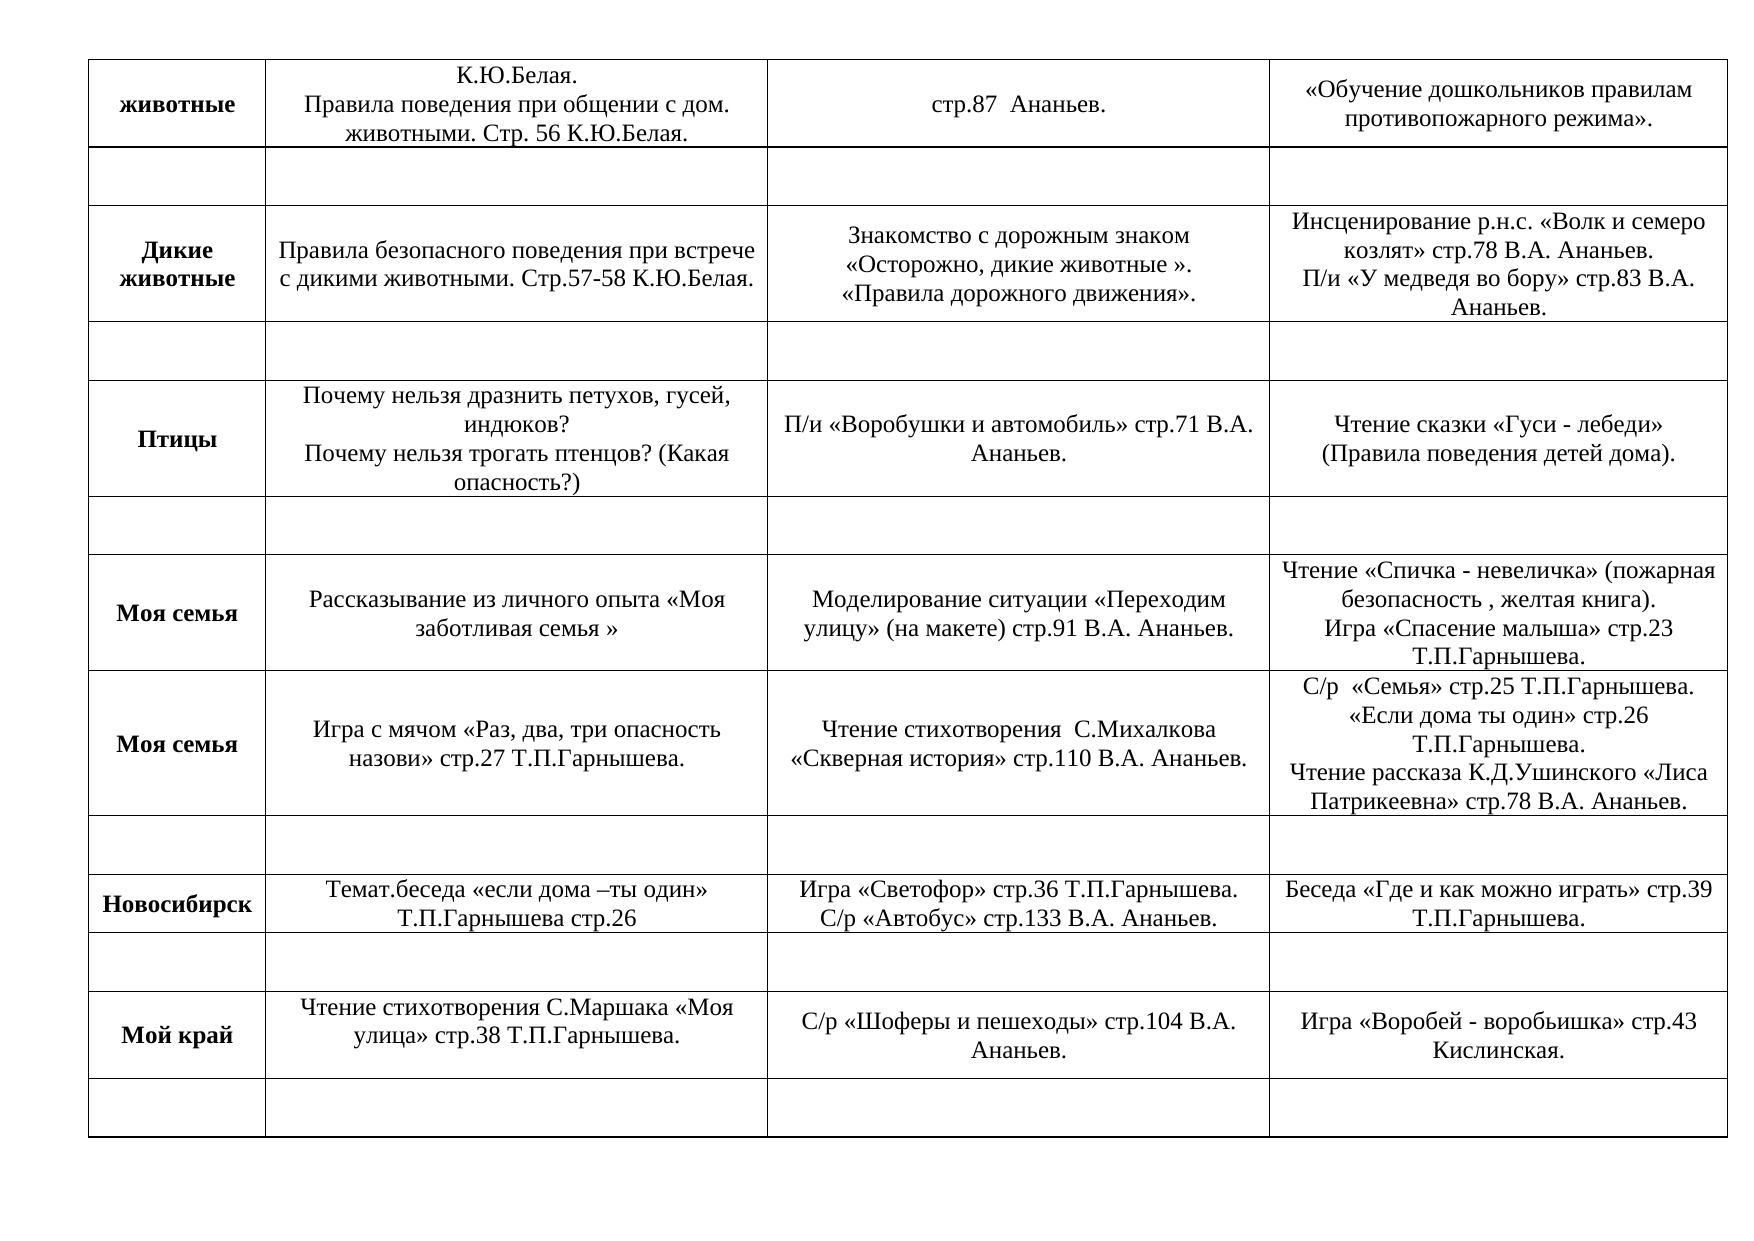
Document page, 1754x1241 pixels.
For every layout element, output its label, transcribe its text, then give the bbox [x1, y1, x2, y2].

table_cell [89, 148, 265, 205]
table_cell Игра «Светофор» стр.36 Т.П.Гарнышева. С/р «Автобус» стр.133 В.А. Ананьев. [768, 875, 1269, 932]
table_cell Знакомство с дорожным знаком «Осторожно, дикие животные ». «Правила дорожного движения». [768, 206, 1269, 321]
table_cell Игра «Воробей - воробьишка» стр.43 Кислинская. [1270, 992, 1727, 1078]
table_cell С/р «Семья» стр.25 Т.П.Гарнышева. «Если дома ты один» стр.26 Т.П.Гарнышева. Чтение рассказа К.Д.Ушинского «Лиса Патрикеевна» стр.78 В.А. Ананьев. [1270, 671, 1727, 815]
table_cell С/р «Шоферы и пешеходы» стр.104 В.А. Ананьев. [768, 992, 1269, 1078]
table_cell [266, 60, 767, 146]
table_cell [1270, 816, 1727, 873]
table_cell Моделирование ситуации «Переходим улицу» (на макете) стр.91 В.А. Ананьев. [768, 555, 1269, 670]
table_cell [768, 60, 1269, 146]
table_cell Чтение «Спичка - невеличка» (пожарная безопасность , желтая книга). Игра «Спасение малыша» стр.23 Т.П.Гарнышева. [1270, 555, 1727, 670]
table_cell [89, 497, 265, 554]
table_cell П/и «Воробушки и автомобиль» стр.71 В.А. Ананьев. [768, 381, 1269, 496]
table_cell [768, 497, 1269, 554]
table_cell Моя семья [89, 555, 265, 670]
table_cell Игра с мячом «Раз, два, три опасность назови» стр.27 Т.П.Гарнышева. [266, 671, 767, 815]
table_cell [89, 1079, 265, 1136]
table_cell [768, 933, 1269, 991]
table_cell Чтение стихотворения С.Маршака «Моя улица» стр.38 Т.П.Гарнышева. [266, 992, 767, 1078]
table_cell Рассказывание из личного опыта «Моя заботливая семья » [266, 555, 767, 670]
table_cell [1270, 1079, 1727, 1136]
table_cell Почему нельзя дразнить петухов, гусей, индюков? Почему нельзя трогать птенцов? (Какая опасность?) [266, 381, 767, 496]
table_cell Инсценирование р.н.с. «Волк и семеро козлят» стр.78 В.А. Ананьев. П/и «У медведя во бору» стр.83 В.А. Ананьев. [1270, 206, 1727, 321]
table_cell [768, 148, 1269, 205]
table_cell Новосибирск [89, 875, 265, 932]
table_cell [1270, 322, 1727, 379]
table_cell [1270, 497, 1727, 554]
table_cell [266, 1079, 767, 1136]
table_cell Домашние животные [89, 60, 265, 146]
table_cell [266, 148, 767, 205]
table_cell [266, 816, 767, 873]
table_cell [768, 322, 1269, 379]
table_cell [1270, 933, 1727, 991]
table_cell Темат.беседа «если дома –ты один» Т.П.Гарнышева стр.26 [266, 875, 767, 932]
table_cell [266, 322, 767, 379]
table_cell Чтение стихотворения С.Михалкова «Скверная история» стр.110 В.А. Ананьев. [768, 671, 1269, 815]
table_cell [266, 933, 767, 991]
table_cell Дикие животные [89, 206, 265, 321]
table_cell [1270, 60, 1727, 146]
table_cell [1270, 148, 1727, 205]
table_cell [768, 1079, 1269, 1136]
table_cell [768, 816, 1269, 873]
table_cell [89, 322, 265, 379]
table_cell [89, 816, 265, 873]
table_cell Чтение сказки «Гуси - лебеди» (Правила поведения детей дома). [1270, 381, 1727, 496]
table_cell Мой край [89, 992, 265, 1078]
table_cell Птицы [89, 381, 265, 496]
table_cell Беседа «Где и как можно играть» стр.39 Т.П.Гарнышева. [1270, 875, 1727, 932]
table_cell Правила безопасного поведения при встрече с дикими животными. Стр.57-58 К.Ю.Белая. [266, 206, 767, 321]
table_cell [89, 933, 265, 991]
table_cell [266, 497, 767, 554]
table_cell Моя семья [89, 671, 265, 815]
